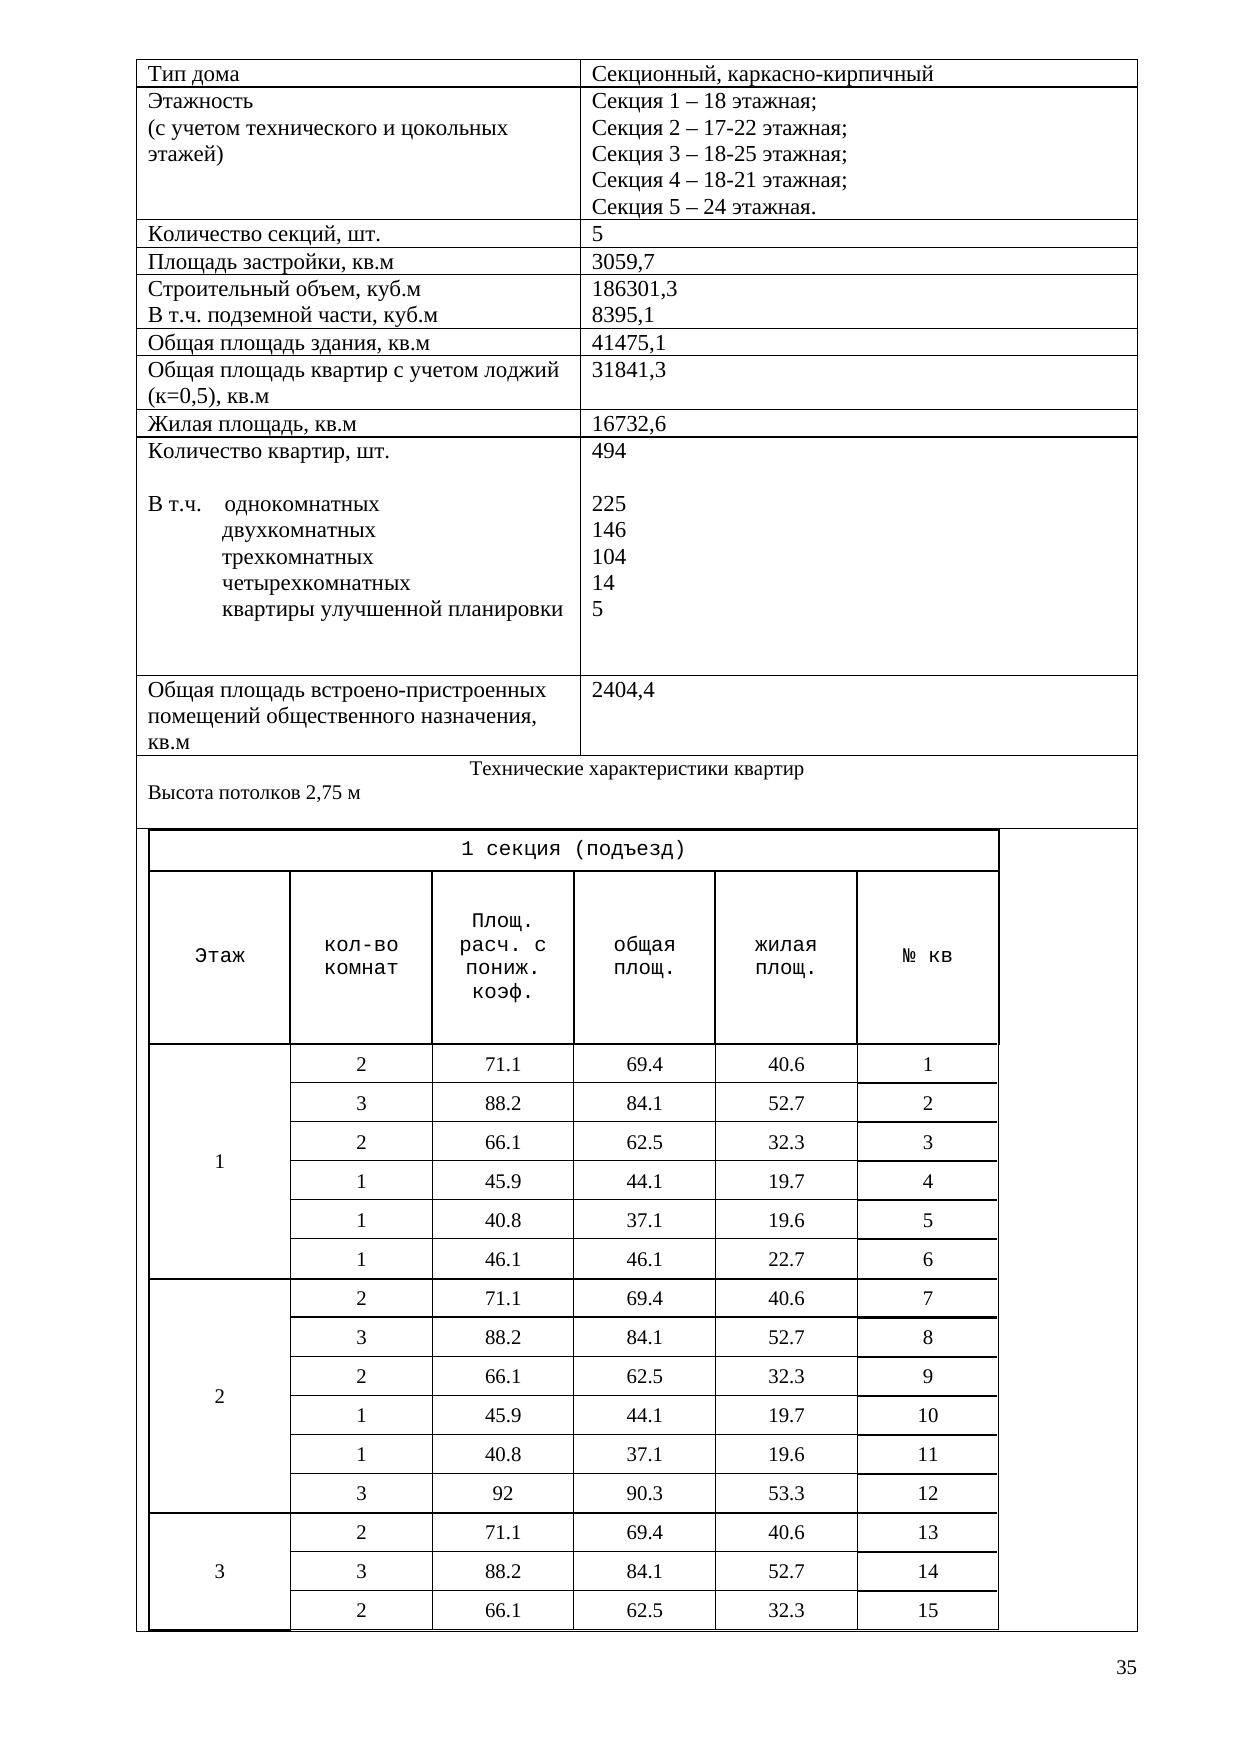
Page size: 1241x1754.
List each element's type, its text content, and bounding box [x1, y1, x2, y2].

table_cell Общая площадь встроено-пристроенных помещений общественного назначения, кв.м [137, 676, 580, 755]
table_cell Секция 1 – 18 этажная; Секция 2 – 17-22 этажная; Секция 3 – 18-25 этажная; Секция 4 – 18-21 этажная; Секция 5 – 24 этажная. [581, 88, 1137, 219]
table_cell Количество квартир, шт. В т.ч. однокомнатных двухкомнатных трехкомнатных четырехкомнатных квартиры улучшенной планировки [137, 438, 580, 674]
table_cell 31841,3 [581, 356, 1137, 409]
table_cell 3059,7 [581, 248, 1137, 274]
table_cell 2404,4 [581, 676, 1137, 755]
table_header Тип дома [137, 60, 580, 86]
table_cell [150, 831, 998, 870]
table_cell Этажность (с учетом технического и цокольных этажей) [137, 88, 580, 219]
table_cell 16732,6 [581, 410, 1137, 436]
table_cell 5 [581, 220, 1137, 247]
table_cell [150, 1280, 290, 1512]
table_cell Общая площадь здания, кв.м [137, 329, 580, 355]
table_cell [150, 872, 289, 1043]
table_cell Общая площадь квартир с учетом лоджий (к=0,5), кв.м [137, 356, 580, 409]
table_cell 494 225 146 104 14 5 [581, 438, 1137, 674]
table_cell [291, 829, 1137, 1631]
table_cell Жилая площадь, кв.м [137, 410, 580, 436]
table_cell 41475,1 [581, 329, 1137, 355]
table_cell Технические характеристики квартир Высота потолков 2,75 м [137, 756, 1137, 828]
table_header Секционный, каркасно-кирпичный [581, 60, 1137, 86]
table_cell 186301,3 8395,1 [581, 275, 1137, 328]
table_cell Количество секций, шт. [137, 220, 580, 247]
table_cell [137, 829, 148, 1631]
table_cell [150, 1045, 290, 1278]
table_cell Строительный объем, куб.м В т.ч. подземной части, куб.м [137, 275, 580, 328]
table_cell [150, 1514, 290, 1629]
table_cell Площадь застройки, кв.м [137, 248, 580, 274]
